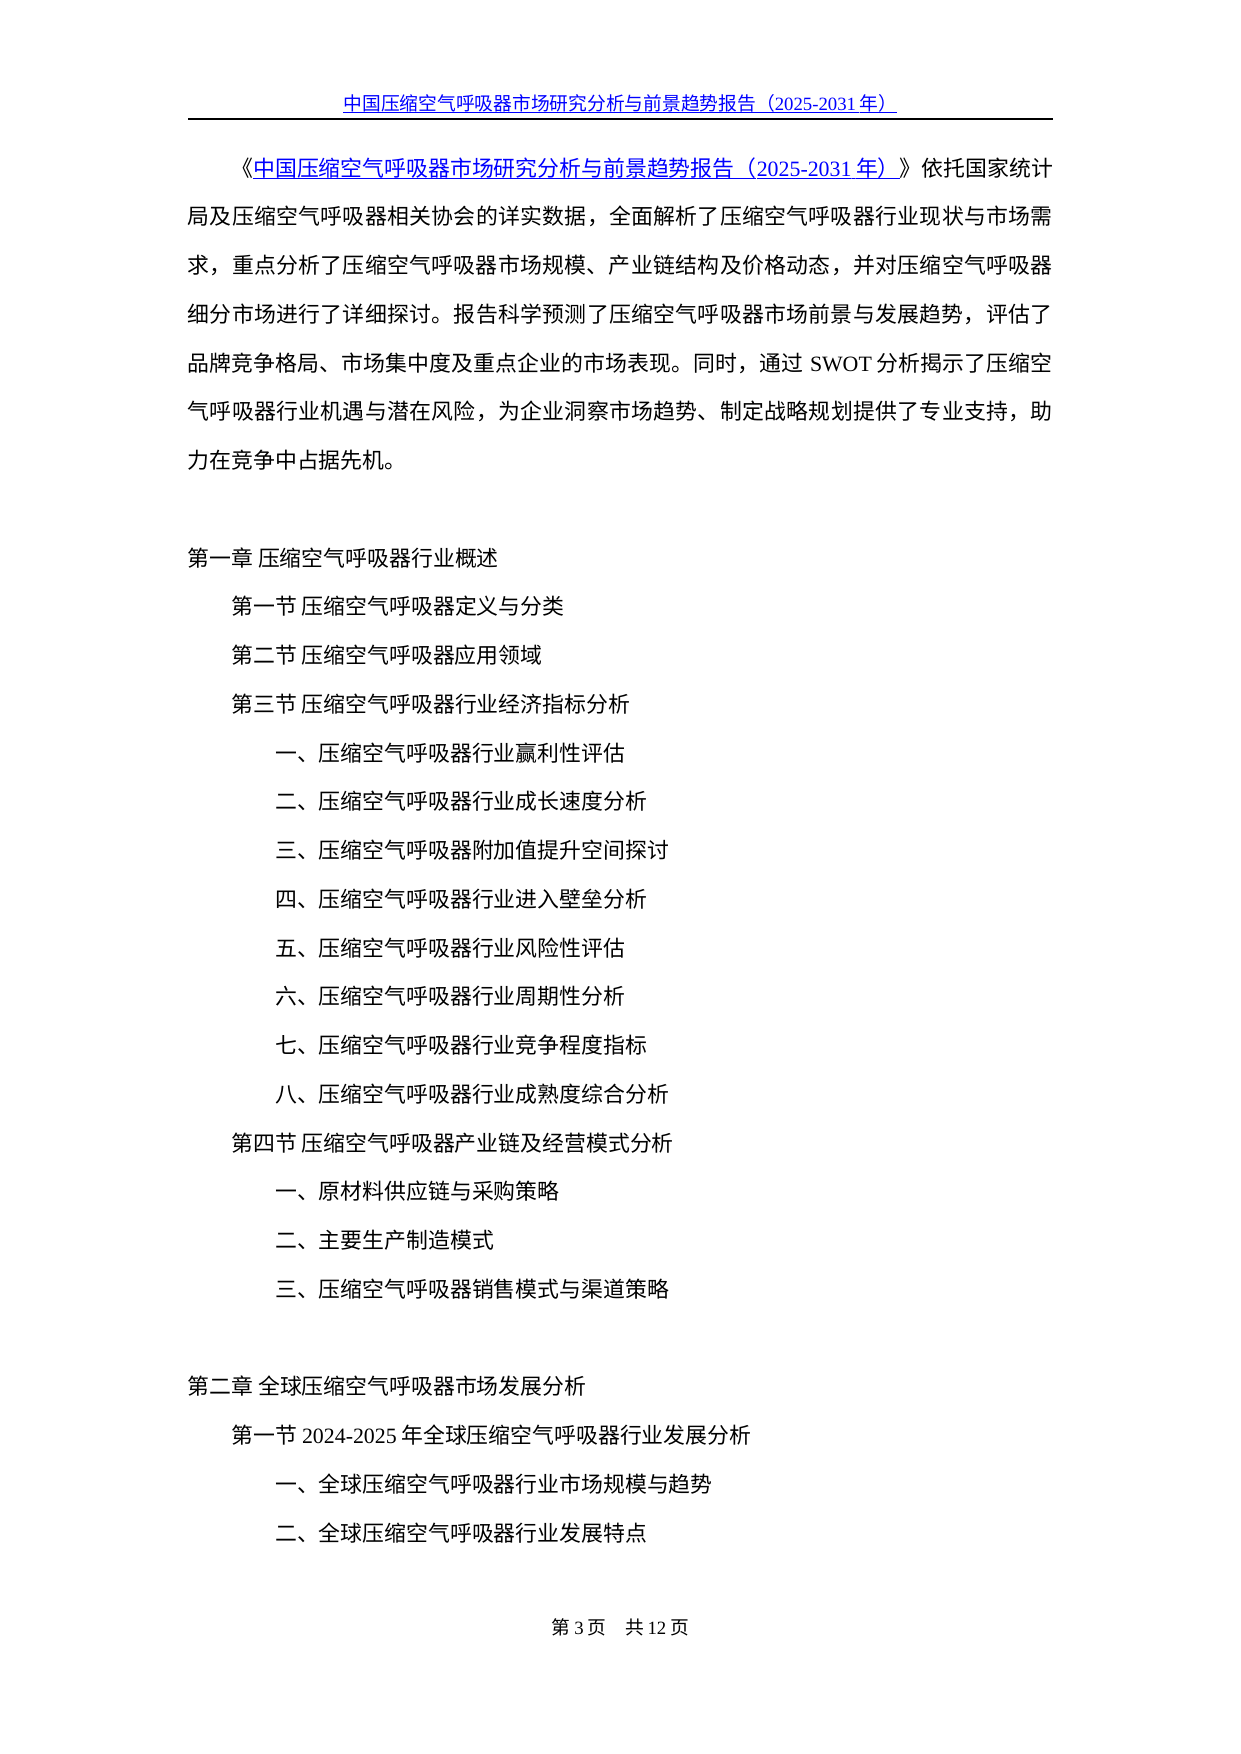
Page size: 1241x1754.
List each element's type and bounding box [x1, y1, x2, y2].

text [187, 150, 1053, 1548]
